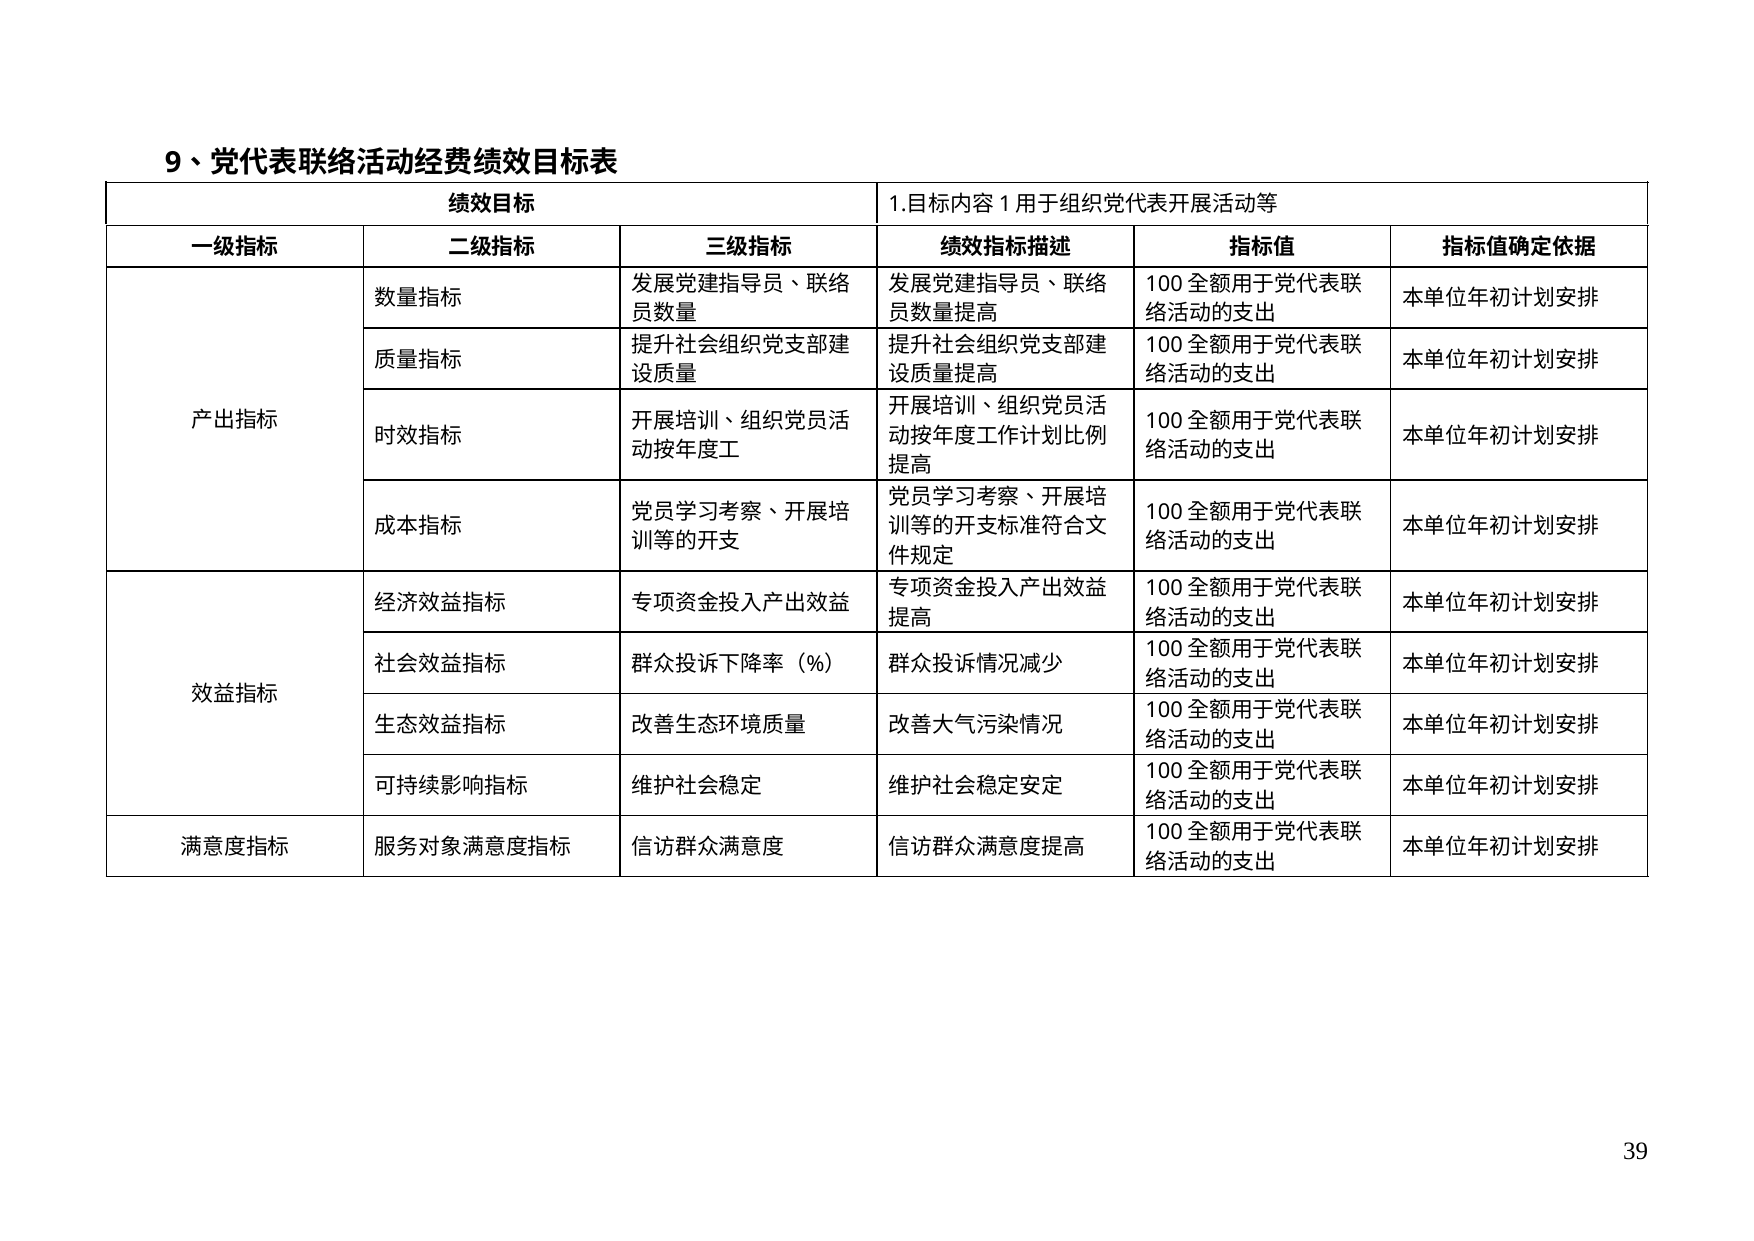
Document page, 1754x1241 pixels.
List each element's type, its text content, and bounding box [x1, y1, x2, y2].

table_header 一级指标 [107, 226, 363, 266]
table_cell 社会效益指标 [364, 633, 619, 692]
table_cell 本单位年初计划安排 [1391, 816, 1647, 876]
table_cell 100全额用于党代表联络活动的支出 [1135, 329, 1390, 388]
table_cell 100全额用于党代表联络活动的支出 [1135, 633, 1390, 692]
table_cell 本单位年初计划安排 [1391, 572, 1647, 631]
table_header 绩效目标 [107, 183, 876, 223]
table_cell 100全额用于党代表联络活动的支出 [1135, 694, 1390, 753]
table_cell 效益指标 [107, 572, 363, 815]
table_cell 开展培训、组织党员活动按年度工作计划比例提高 [878, 390, 1133, 479]
table_cell 可持续影响指标 [364, 755, 619, 815]
table_header 指标值 [1135, 226, 1390, 266]
text 9、党代表联络活动经费绩效目标表 [106, 142, 1648, 181]
table_cell 改善大气污染情况 [878, 694, 1133, 753]
table_cell 生态效益指标 [364, 694, 619, 753]
table_cell 改善生态环境质量 [621, 694, 876, 753]
table_cell 党员学习考察、开展培训等的开支 [621, 481, 876, 570]
table_header 二级指标 [364, 226, 619, 266]
table_cell 成本指标 [364, 481, 619, 570]
table_cell 时效指标 [364, 390, 619, 479]
table_header 三级指标 [621, 226, 876, 266]
table_cell 本单位年初计划安排 [1391, 633, 1647, 692]
table_header 绩效指标描述 [878, 226, 1133, 266]
table_cell 维护社会稳定 [621, 755, 876, 815]
table_cell 提升社会组织党支部建设质量提高 [878, 329, 1133, 388]
table_cell 本单位年初计划安排 [1391, 390, 1647, 479]
table_cell 本单位年初计划安排 [1391, 329, 1647, 388]
table_cell 本单位年初计划安排 [1391, 755, 1647, 815]
table_cell 维护社会稳定安定 [878, 755, 1133, 815]
table_cell 专项资金投入产出效益提高 [878, 572, 1133, 631]
table_cell 发展党建指导员、联络员数量 [621, 268, 876, 327]
table_cell 产出指标 [107, 268, 363, 570]
table_cell 经济效益指标 [364, 572, 619, 631]
table_cell 群众投诉下降率（%） [621, 633, 876, 692]
table_cell 数量指标 [364, 268, 619, 327]
table_cell 党员学习考察、开展培训等的开支标准符合文件规定 [878, 481, 1133, 570]
table_cell 服务对象满意度指标 [364, 816, 619, 876]
table_cell 群众投诉情况减少 [878, 633, 1133, 692]
table_cell 本单位年初计划安排 [1391, 268, 1647, 327]
table_cell 提升社会组织党支部建设质量 [621, 329, 876, 388]
table_cell 发展党建指导员、联络员数量提高 [878, 268, 1133, 327]
table_cell 质量指标 [364, 329, 619, 388]
table_cell 专项资金投入产出效益 [621, 572, 876, 631]
table_cell 本单位年初计划安排 [1391, 481, 1647, 570]
table_cell 100全额用于党代表联络活动的支出 [1135, 268, 1390, 327]
table_cell 满意度指标 [107, 816, 363, 876]
table_cell 100全额用于党代表联络活动的支出 [1135, 481, 1390, 570]
table_cell 信访群众满意度 [621, 816, 876, 876]
table_cell 开展培训、组织党员活动按年度工 [621, 390, 876, 479]
table_header 指标值确定依据 [1391, 226, 1647, 266]
table_cell 本单位年初计划安排 [1391, 694, 1647, 753]
table_cell 100全额用于党代表联络活动的支出 [1135, 572, 1390, 631]
table_cell 信访群众满意度提高 [878, 816, 1133, 876]
table_header 1.目标内容1用于组织党代表开展活动等 [878, 183, 1647, 223]
table_cell 100全额用于党代表联络活动的支出 [1135, 390, 1390, 479]
table_cell 100全额用于党代表联络活动的支出 [1135, 755, 1390, 815]
table_cell 100全额用于党代表联络活动的支出 [1135, 816, 1390, 876]
